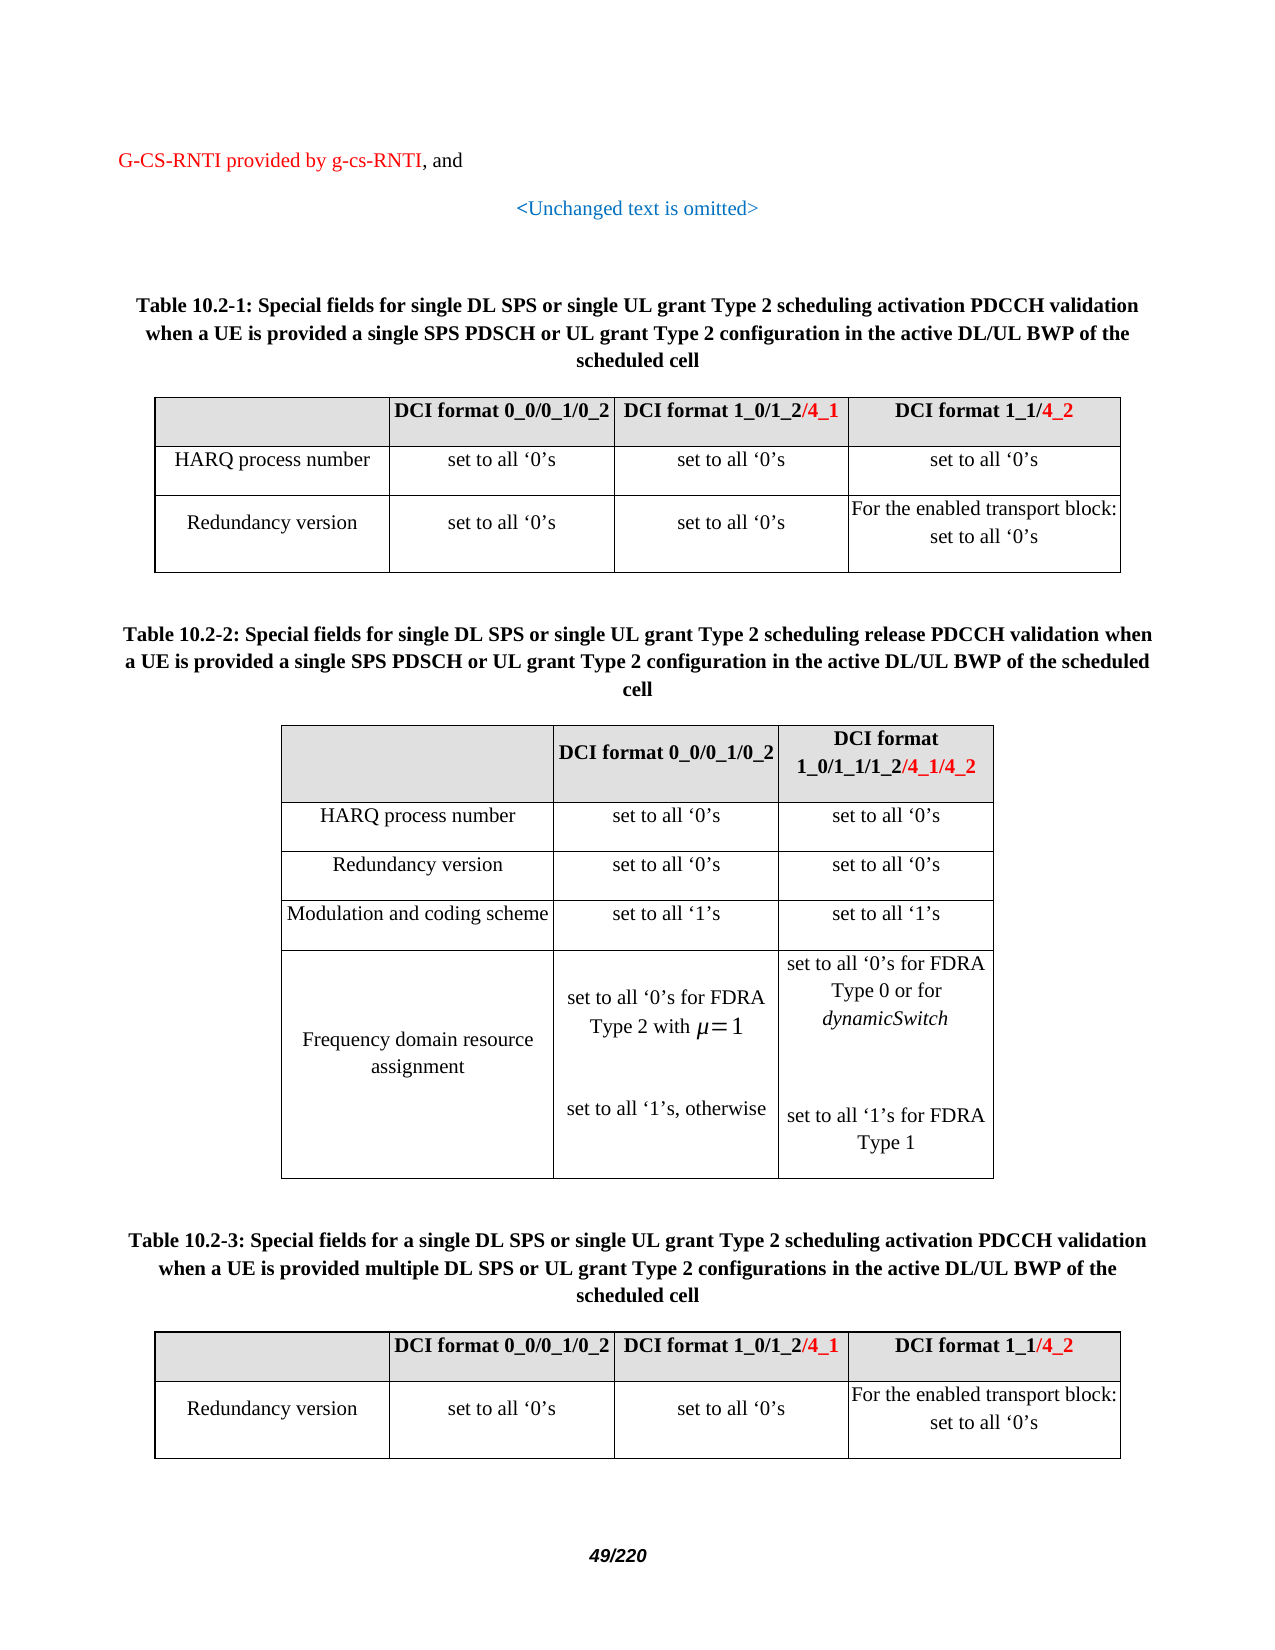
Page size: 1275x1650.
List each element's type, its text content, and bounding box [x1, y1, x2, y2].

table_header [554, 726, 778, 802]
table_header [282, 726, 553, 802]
text Table 10.2-3: Special fields for a single DL SPS or single UL grant Type 2 scheduling activation PDCCH validation when a UE is provided multiple DL SPS or UL grant Type 2 configurations in the active DL/UL BWP of the scheduled cell [118, 1228, 1157, 1307]
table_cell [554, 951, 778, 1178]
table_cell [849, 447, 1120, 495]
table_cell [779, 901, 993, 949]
text Table 10.2-2: Special fields for single DL SPS or single UL grant Type 2 scheduling release PDCCH validation when a UE is provided a single SPS PDSCH or UL grant Type 2 configuration in the active DL/UL BWP of the scheduled cell [118, 622, 1157, 701]
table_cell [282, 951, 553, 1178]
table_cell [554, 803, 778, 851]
text G-CS-RNTI provided by g-cs-RNTI, and [118, 148, 1157, 172]
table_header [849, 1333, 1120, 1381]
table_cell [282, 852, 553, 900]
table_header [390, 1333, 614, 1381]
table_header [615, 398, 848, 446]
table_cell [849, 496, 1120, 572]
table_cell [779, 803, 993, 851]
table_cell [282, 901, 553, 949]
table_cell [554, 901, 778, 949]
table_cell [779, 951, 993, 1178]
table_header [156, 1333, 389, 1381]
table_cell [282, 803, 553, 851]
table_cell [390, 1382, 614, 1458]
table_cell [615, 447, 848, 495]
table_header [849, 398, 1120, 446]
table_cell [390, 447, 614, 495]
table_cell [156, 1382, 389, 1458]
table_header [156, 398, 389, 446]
text Table 10.2-1: Special fields for single DL SPS or single UL grant Type 2 scheduling activation PDCCH validation when a UE is provided a single SPS PDSCH or UL grant Type 2 configuration in the active DL/UL BWP of the scheduled cell [118, 293, 1157, 372]
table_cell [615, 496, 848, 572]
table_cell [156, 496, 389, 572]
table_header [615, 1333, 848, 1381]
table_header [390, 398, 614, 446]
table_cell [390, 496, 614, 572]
text <Unchanged text is omitted> [118, 196, 1157, 220]
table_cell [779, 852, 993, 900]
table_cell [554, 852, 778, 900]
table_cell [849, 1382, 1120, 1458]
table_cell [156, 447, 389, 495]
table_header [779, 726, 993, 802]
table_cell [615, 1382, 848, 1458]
